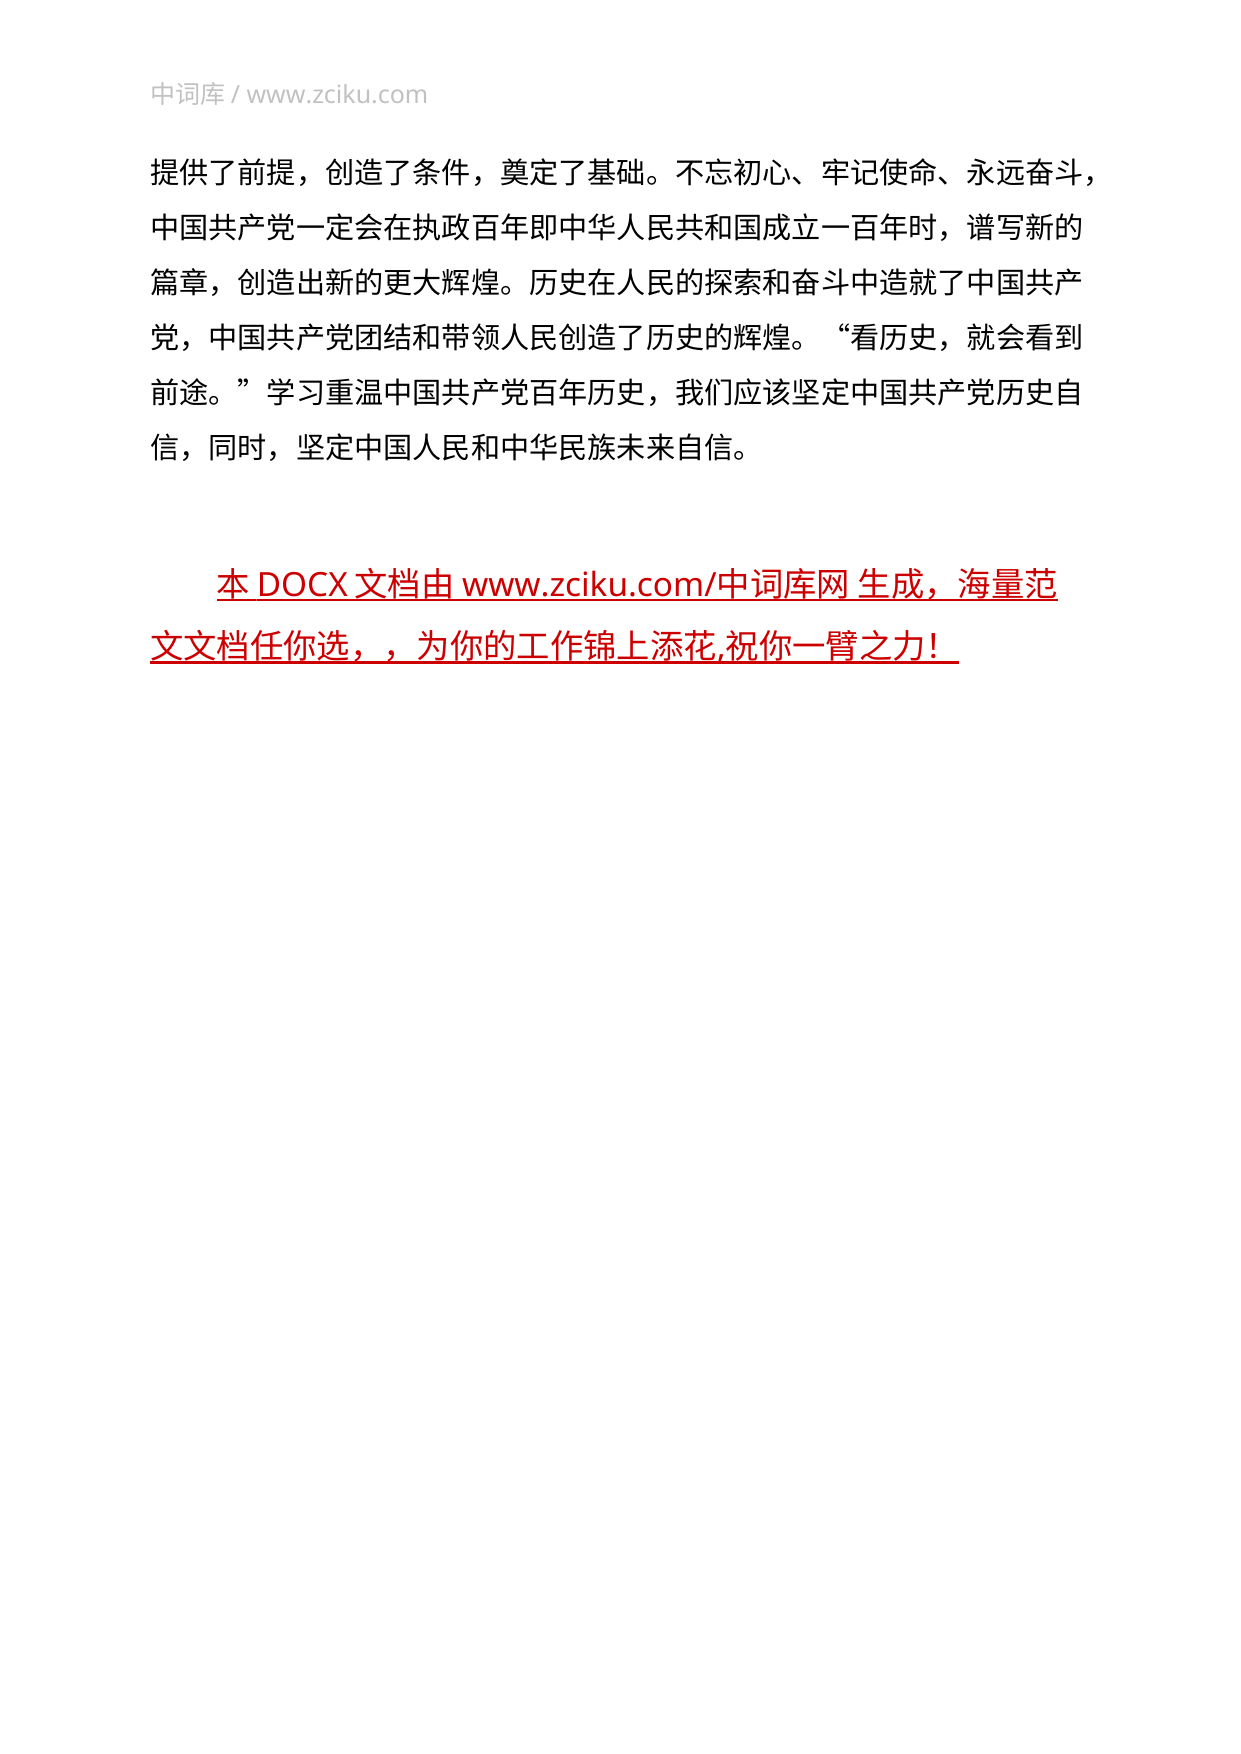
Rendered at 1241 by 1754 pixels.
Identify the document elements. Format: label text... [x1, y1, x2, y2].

text 本DOCX文档由 www.zciku.com/中词库网 生成，海量范文文档任你选，，为你的工作锦上添花,祝你一臂之力！ [150, 557, 1090, 669]
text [150, 150, 1090, 467]
